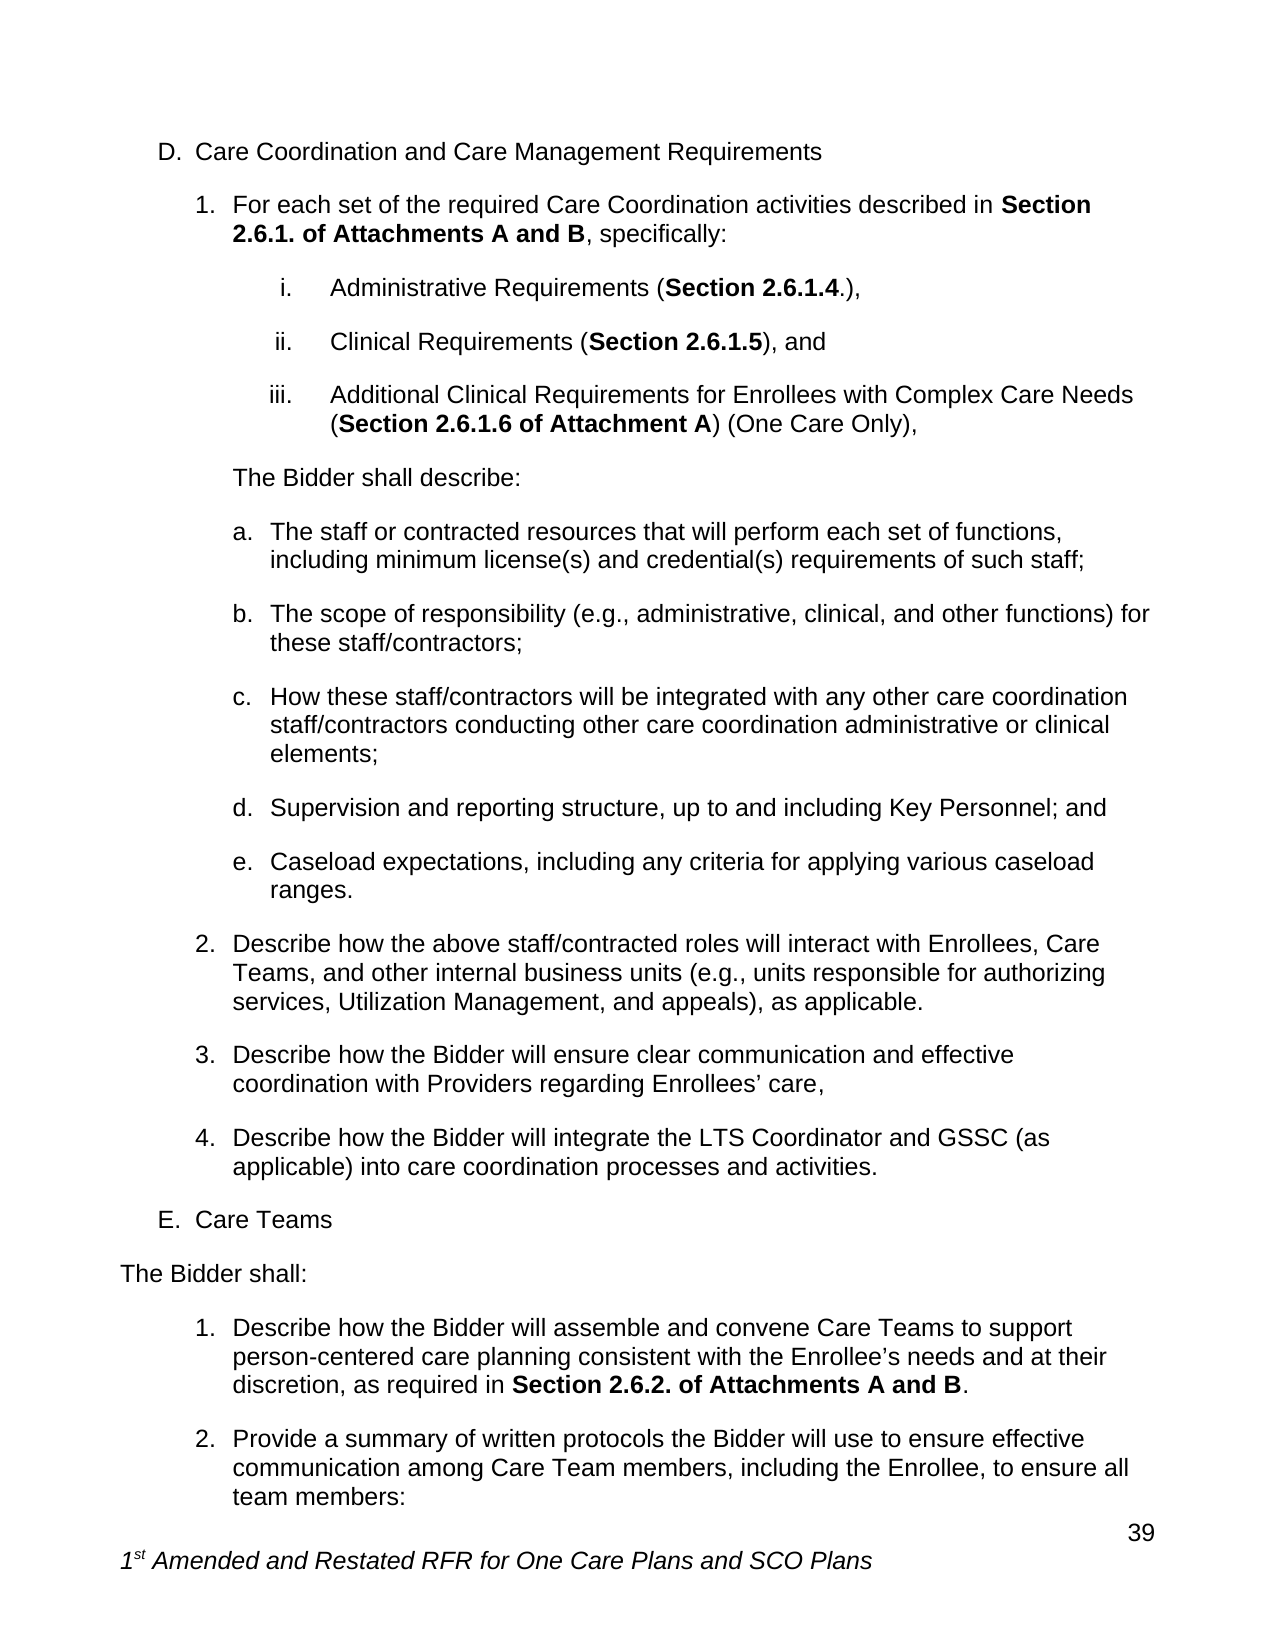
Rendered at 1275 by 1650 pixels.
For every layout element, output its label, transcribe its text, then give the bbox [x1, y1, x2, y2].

list Additional Clinical Requirements for Enrollees with Complex Care Needs (Section 2.6.1.6 of Attachment A) (One Care Only), [292, 381, 1155, 438]
list Provide a summary of written protocols the Bidder will use to ensure effective communication among Care Team members, including the Enrollee, to ensure all team members: [195, 1424, 1155, 1511]
list The scope of responsibility (e.g., administrative, clinical, and other functions) for these staff/contractors; [232, 599, 1155, 657]
subtitle Care Teams [157, 1206, 1155, 1234]
list For each set of the required Care Coordination activities described in Section 2.6.1. of Attachments A and B, specifically: [195, 191, 1155, 248]
list The staff or contracted resources that will perform each set of functions, including minimum license(s) and credential(s) requirements of such staff; [232, 517, 1155, 574]
list Supervision and reporting structure, up to and including Key Personnel; and [232, 793, 1155, 822]
list Describe how the Bidder will integrate the LTS Coordinator and GSSC (as applicable) into care coordination processes and activities. [195, 1123, 1155, 1181]
list The Bidder shall describe: [232, 463, 1155, 492]
list Describe how the above staff/contracted roles will interact with Enrollees, Care Teams, and other internal business units (e.g., units responsible for authorizing services, Utilization Management, and appeals), as applicable. [195, 929, 1155, 1016]
list How these staff/contractors will be integrated with any other care coordination staff/contractors conducting other care coordination administrative or clinical elements; [232, 682, 1155, 768]
list Caseload expectations, including any criteria for applying various caseload ranges. [232, 847, 1155, 904]
subtitle Care Coordination and Care Management Requirements [157, 137, 1155, 166]
text The Bidder shall: [120, 1259, 1155, 1288]
list Clinical Requirements (Section 2.6.1.5), and [292, 327, 1155, 356]
list Administrative Requirements (Section 2.6.1.4.), [292, 273, 1155, 302]
list Describe how the Bidder will ensure clear communication and effective coordination with Providers regarding Enrollees’ care, [195, 1041, 1155, 1098]
list Describe how the Bidder will assemble and convene Care Teams to support person-centered care planning consistent with the Enrollee’s needs and at their discretion, as required in Section 2.6.2. of Attachments A and B. [195, 1313, 1155, 1399]
